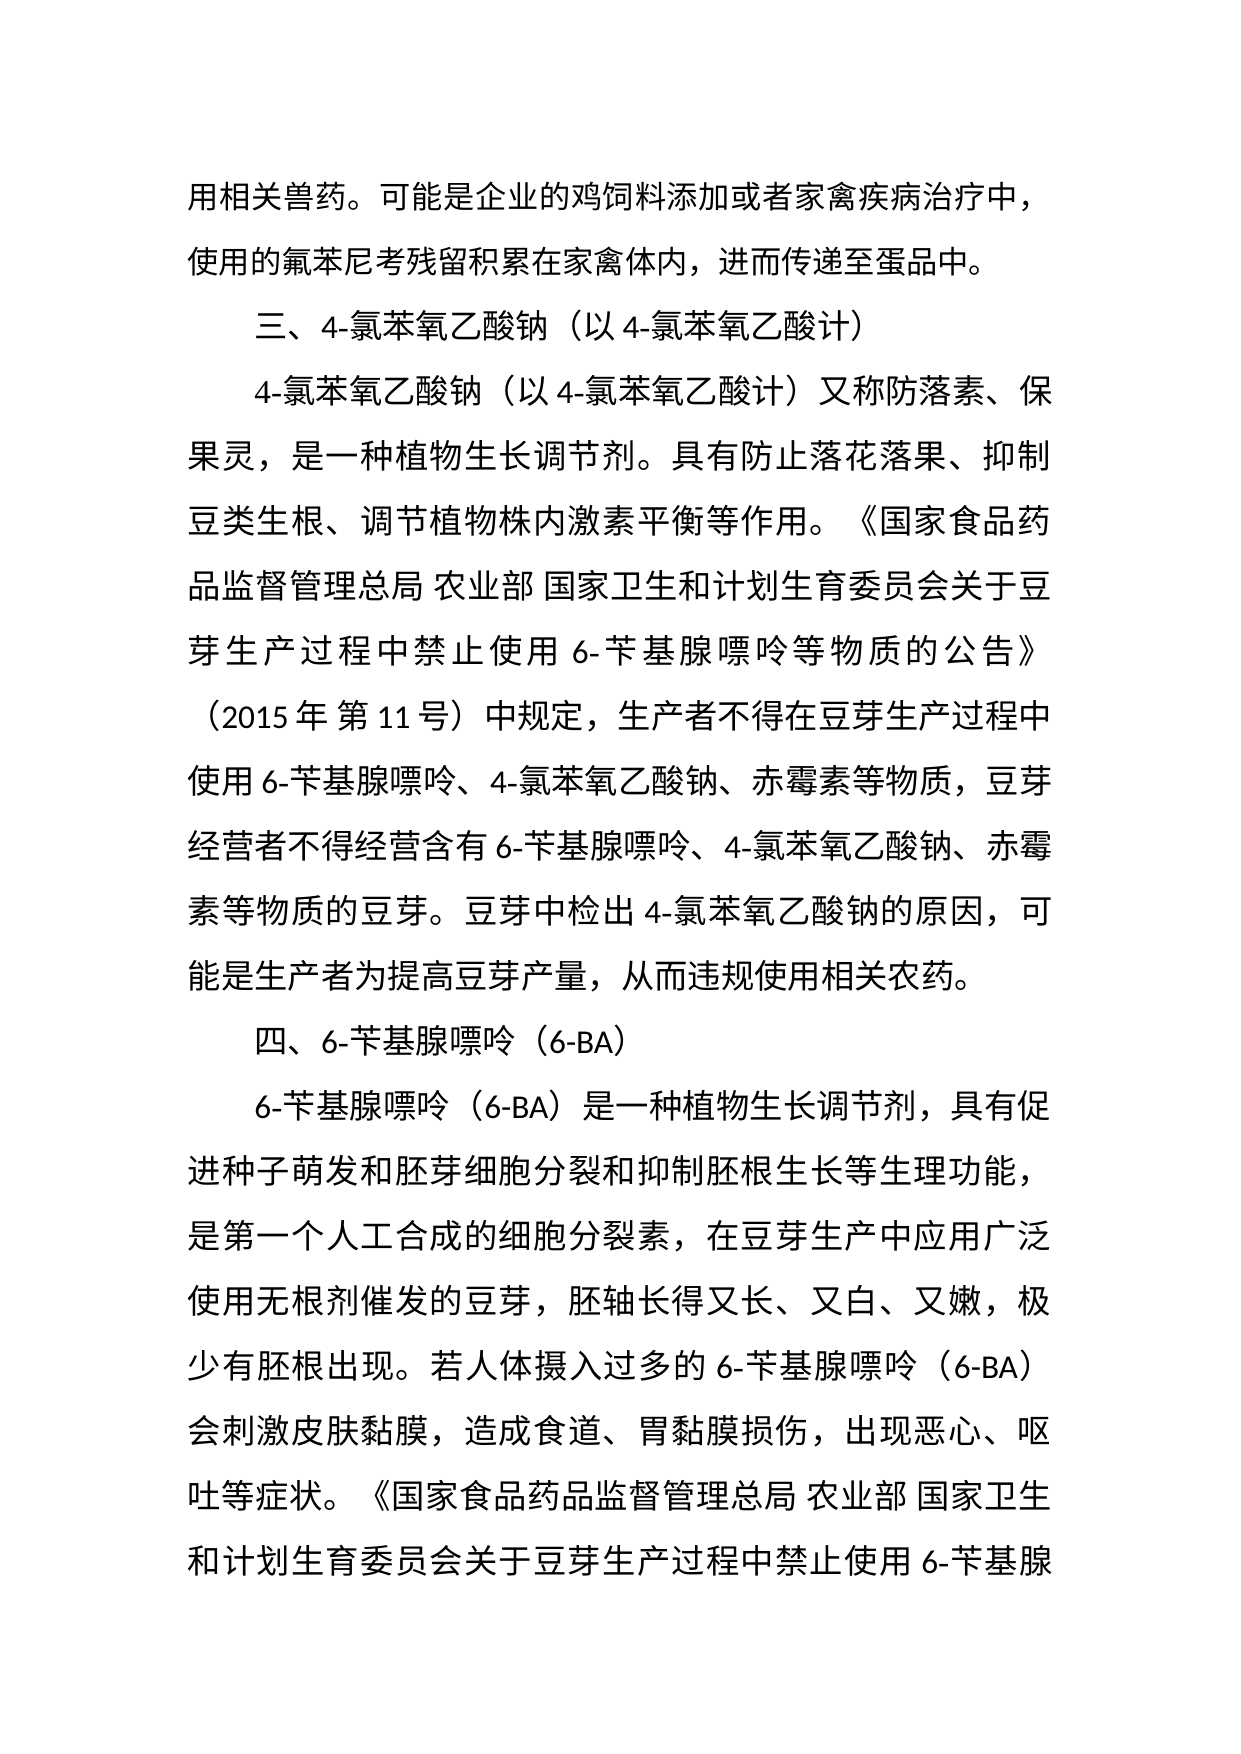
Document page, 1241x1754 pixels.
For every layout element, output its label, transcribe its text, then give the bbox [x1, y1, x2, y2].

text 4-氯苯氧乙酸钠（以4-氯苯氧乙酸计）又称防落素、保果灵，是一种植物生长调节剂。具有防止落花落果、抑制豆类生根、调节植物株内激素平衡等作用。《国家食品药品监督管理总局 农业部 国家卫生和计划生育委员会关于豆芽生产过程中禁止使用6-苄基腺嘌呤等物质的公告》（2015年 第11号）中规定，生产者不得在豆芽生产过程中使用6-苄基腺嘌呤、4-氯苯氧乙酸钠、赤霉素等物质，豆芽经营者不得经营含有6-苄基腺嘌呤、4-氯苯氧乙酸钠、赤霉素等物质的豆芽。豆芽中检出4-氯苯氧乙酸钠的原因，可能是生产者为提高豆芽产量，从而违规使用相关农药。 [187, 357, 1053, 1007]
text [187, 1072, 1053, 1592]
text 四、6-苄基腺嘌呤（6-BA） [187, 1007, 1053, 1072]
text 三、4-氯苯氧乙酸钠（以4-氯苯氧乙酸计） [187, 292, 1053, 357]
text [187, 162, 1053, 292]
